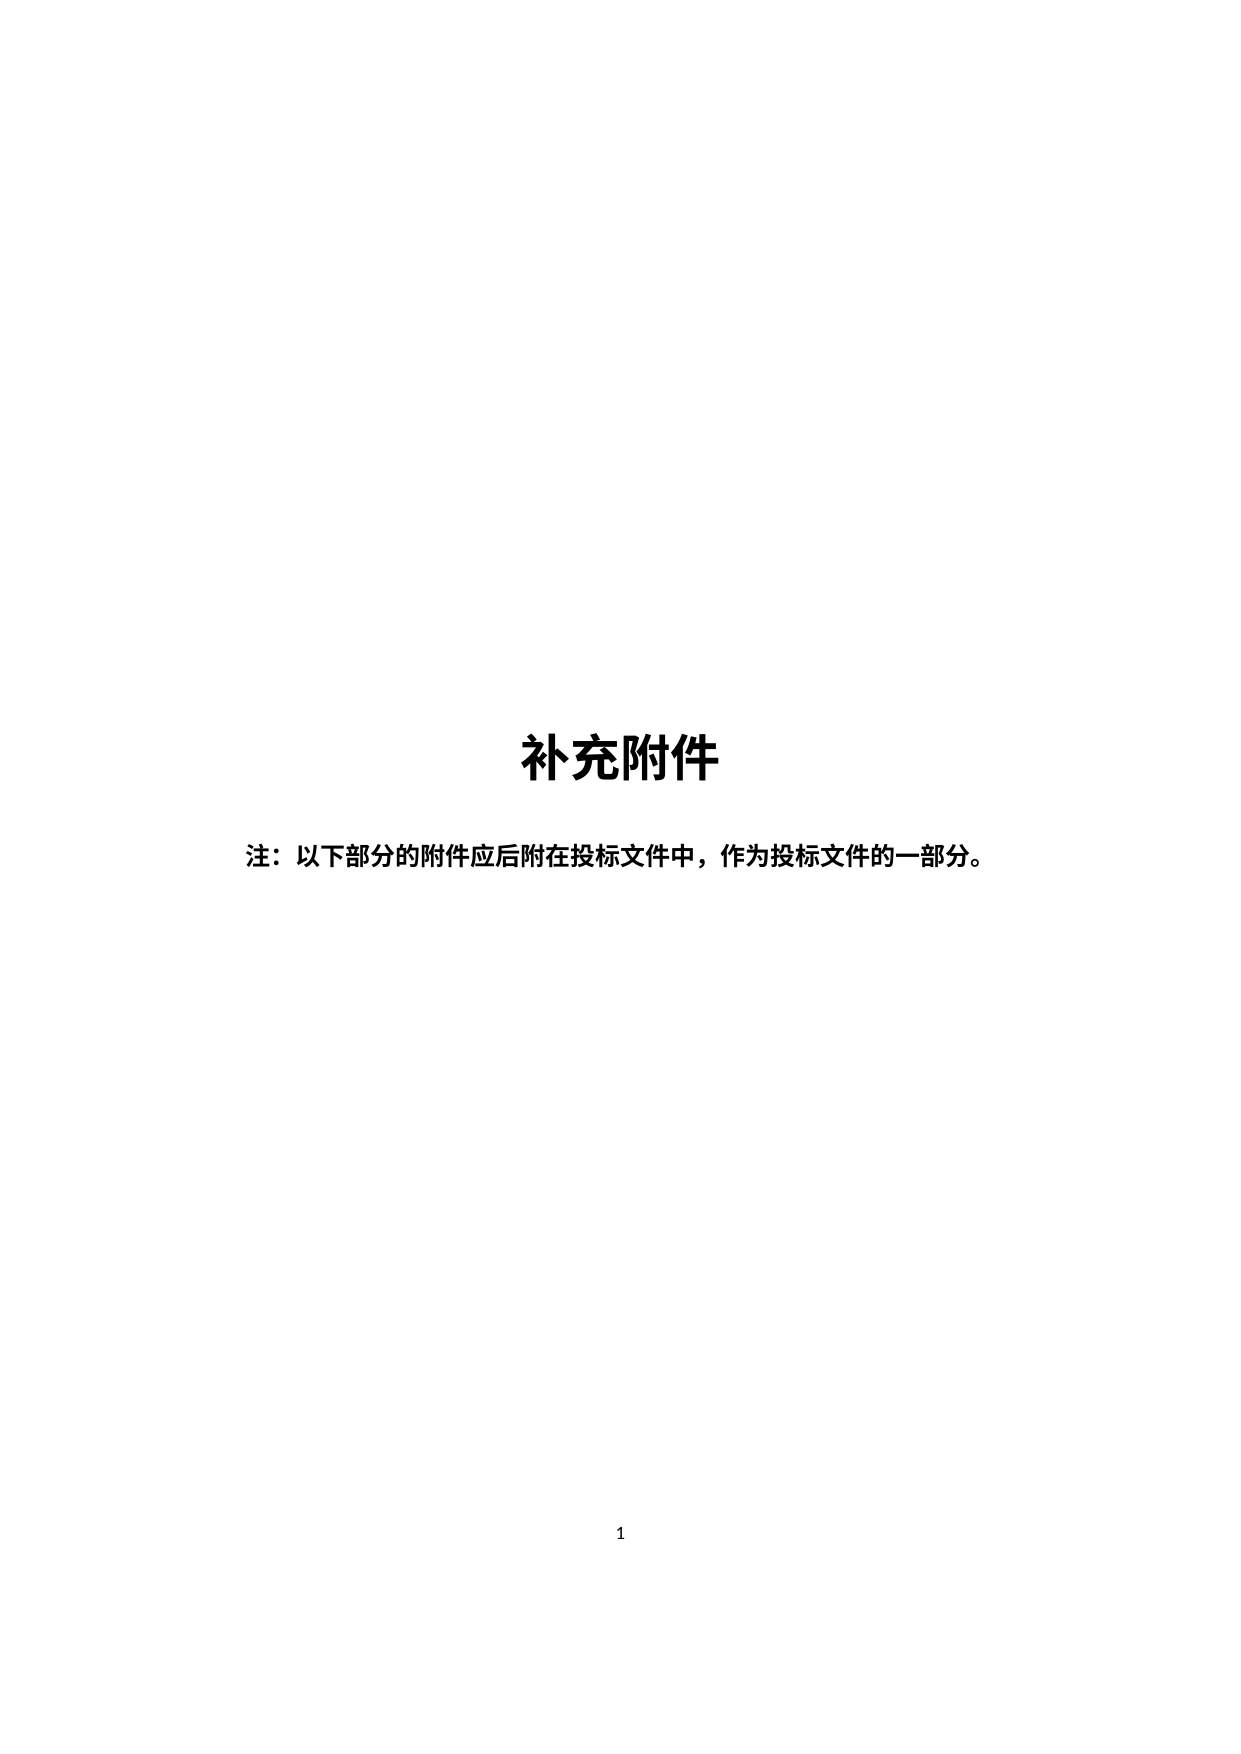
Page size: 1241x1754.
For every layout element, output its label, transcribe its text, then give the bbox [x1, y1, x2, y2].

text 注：以下部分的附件应后附在投标文件中，作为投标文件的一部分。 [187, 822, 1053, 887]
text 补充附件 [187, 706, 1053, 804]
